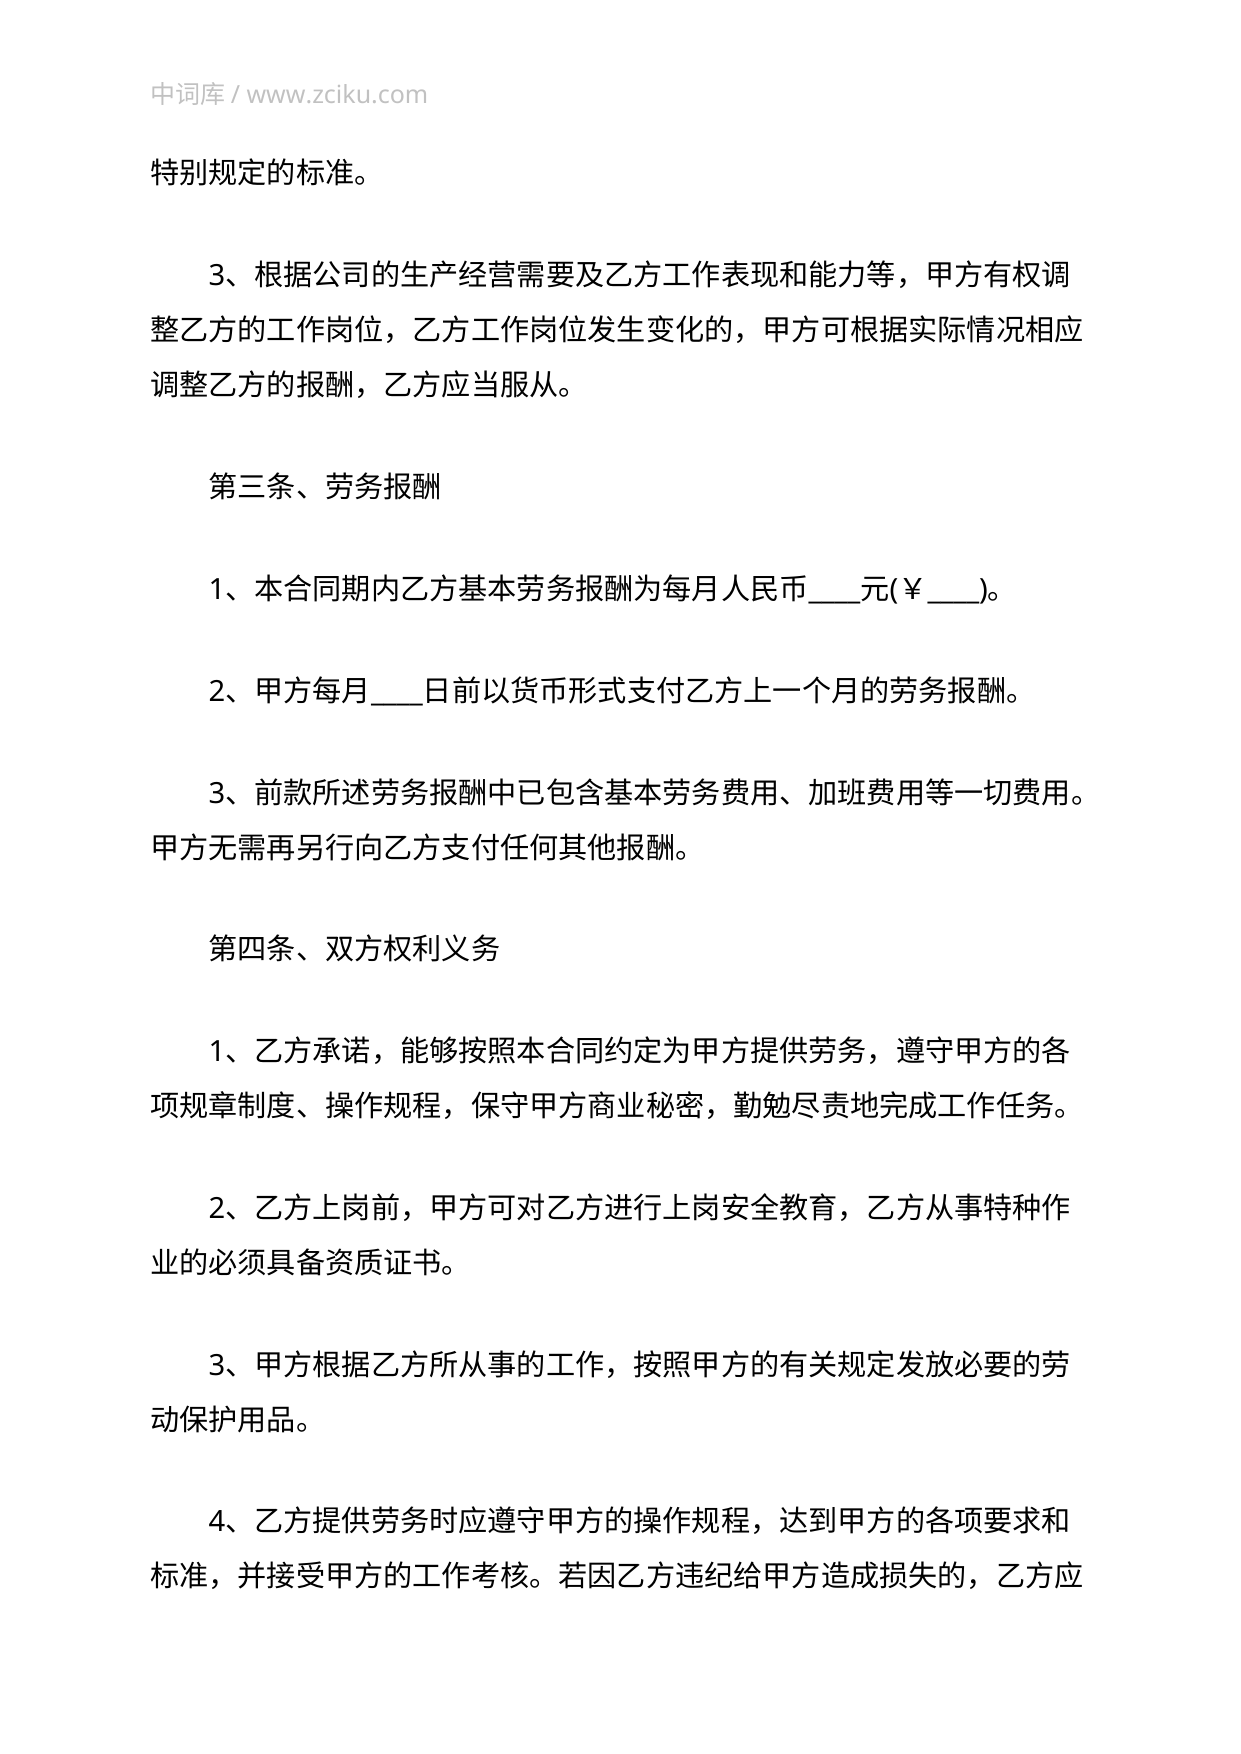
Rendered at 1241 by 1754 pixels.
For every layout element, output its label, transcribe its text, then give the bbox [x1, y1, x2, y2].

text 1、乙方承诺，能够按照本合同约定为甲方提供劳务，遵守甲方的各项规章制度、操作规程，保守甲方商业秘密，勤勉尽责地完成工作任务。 [150, 1028, 1090, 1125]
text 第三条、劳务报酬 [150, 463, 1090, 506]
text 3、根据公司的生产经营需要及乙方工作表现和能力等，甲方有权调整乙方的工作岗位，乙方工作岗位发生变化的，甲方可根据实际情况相应调整乙方的报酬，乙方应当服从。 [150, 252, 1090, 404]
text 第四条、双方权利义务 [150, 926, 1090, 968]
text 2、乙方上岗前，甲方可对乙方进行上岗安全教育，乙方从事特种作业的必须具备资质证书。 [150, 1184, 1090, 1282]
text 1、本合同期内乙方基本劳务报酬为每月人民币____元(￥____)。 [150, 565, 1090, 608]
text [150, 1498, 1090, 1595]
text 3、甲方根据乙方所从事的工作，按照甲方的有关规定发放必要的劳动保护用品。 [150, 1341, 1090, 1438]
text 3、前款所述劳务报酬中已包含基本劳务费用、加班费用等一切费用。甲方无需再另行向乙方支付任何其他报酬。 [150, 769, 1090, 866]
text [150, 150, 1090, 192]
text 2、甲方每月____日前以货币形式支付乙方上一个月的劳务报酬。 [150, 667, 1090, 709]
